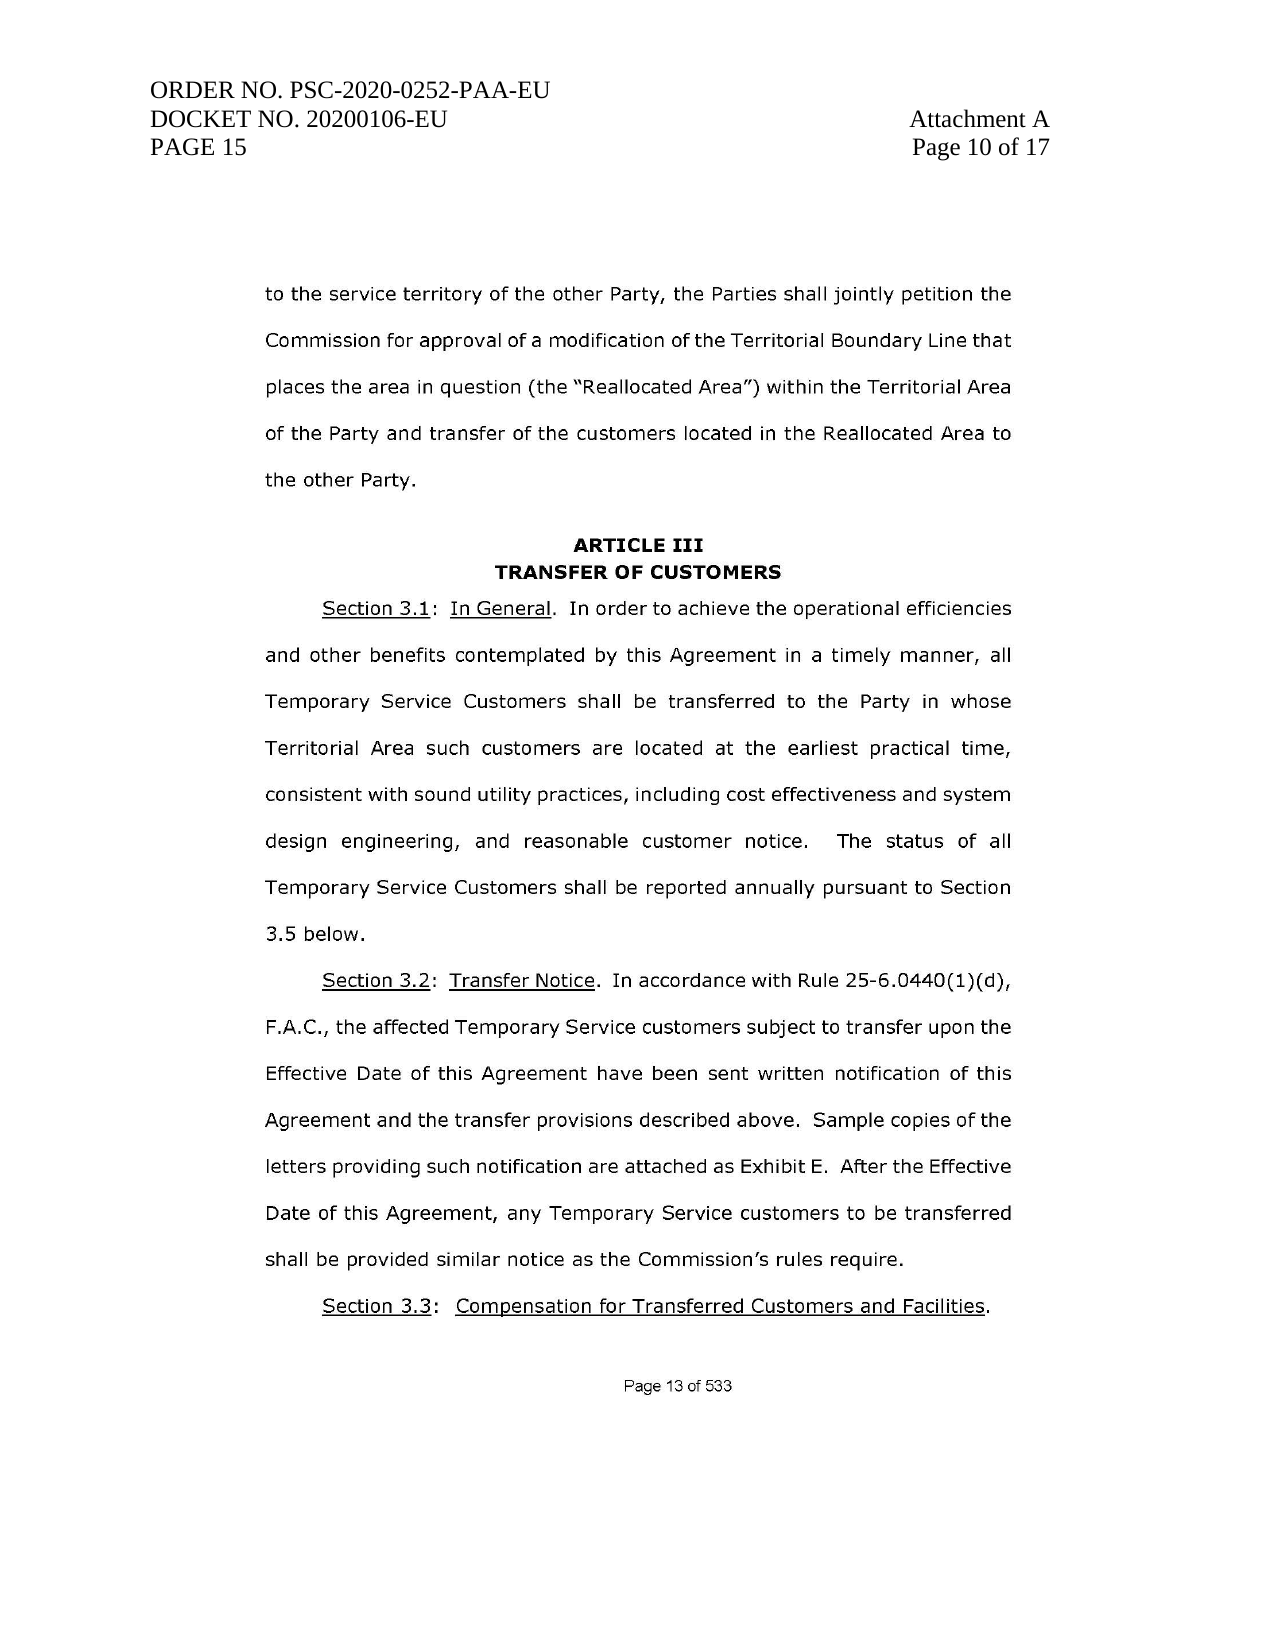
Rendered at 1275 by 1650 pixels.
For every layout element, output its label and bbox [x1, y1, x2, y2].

picture [150, 190, 1125, 1452]
